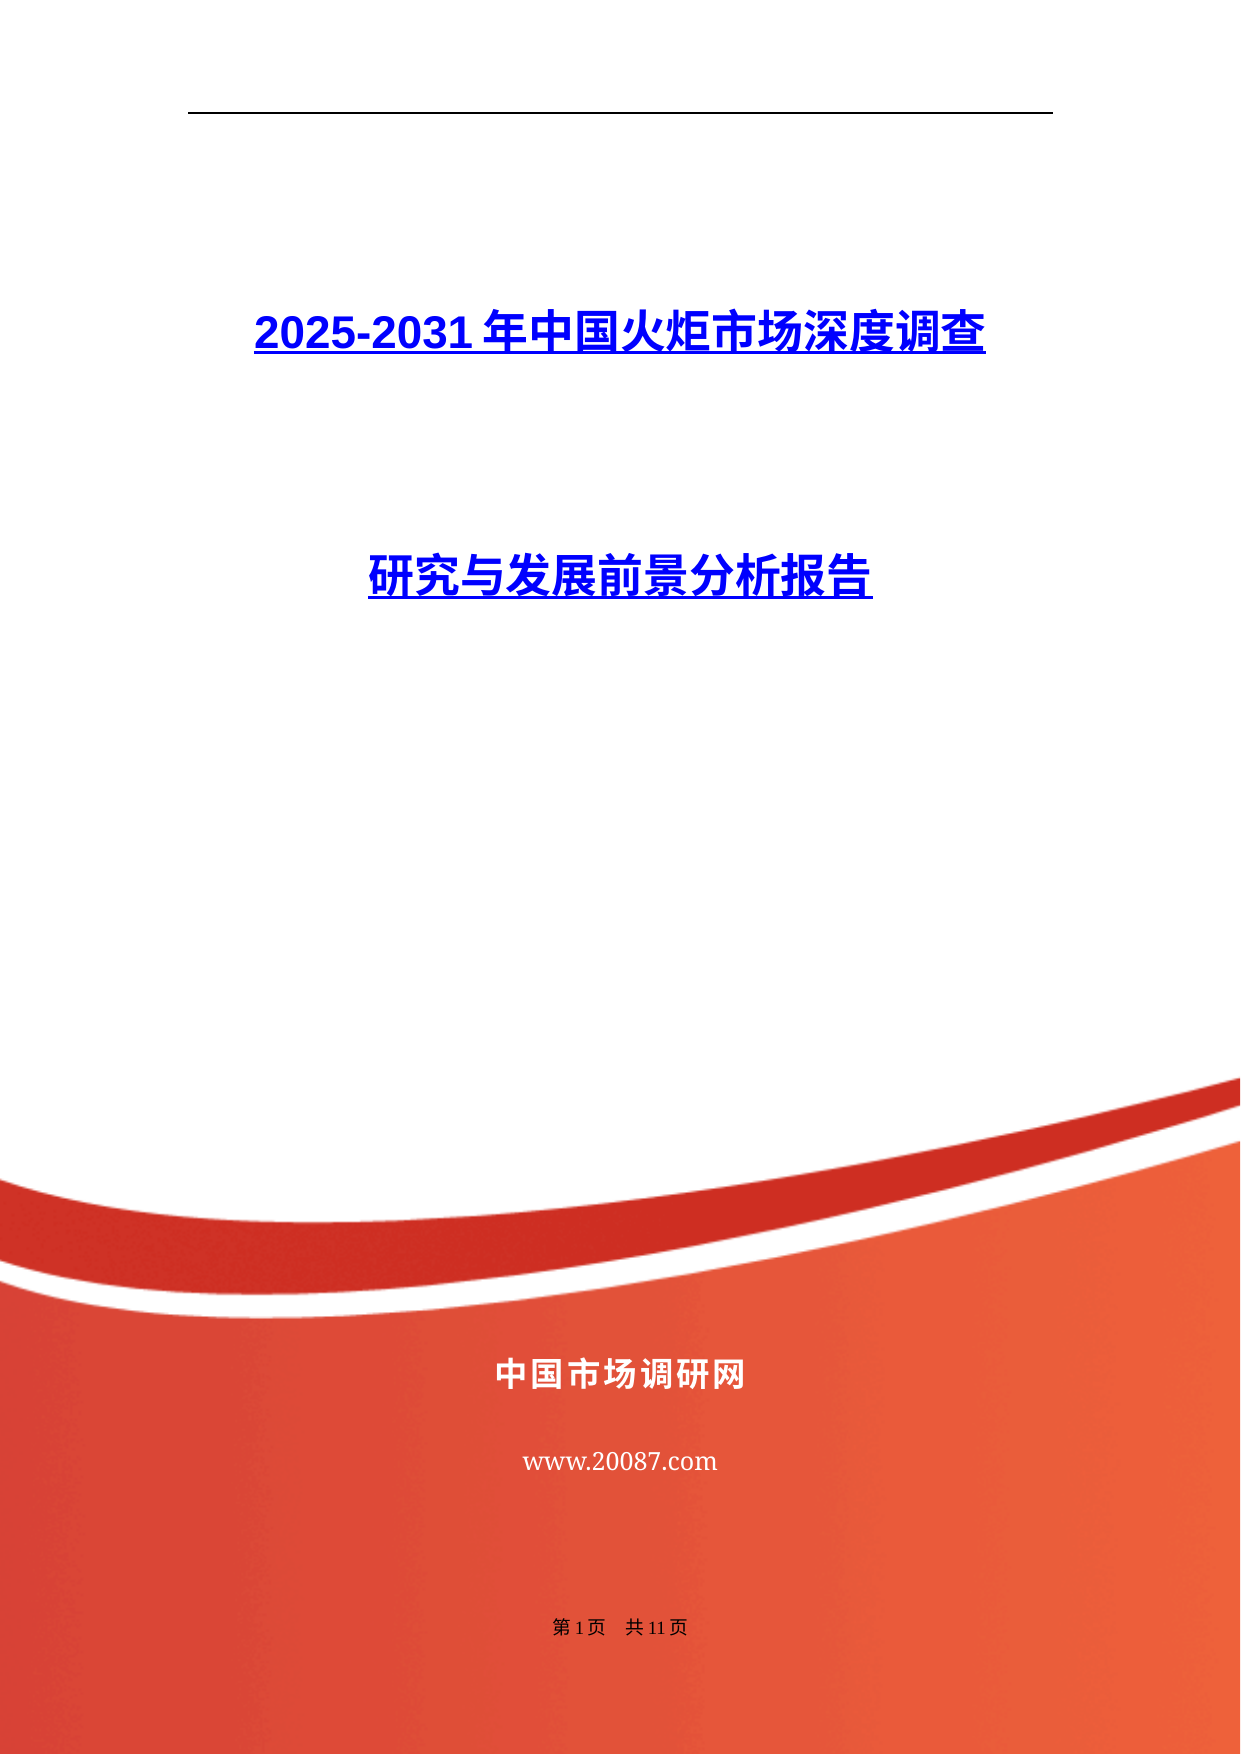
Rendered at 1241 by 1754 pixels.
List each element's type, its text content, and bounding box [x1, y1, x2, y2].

text www.20087.com [187, 1428, 1053, 1493]
picture [0, 1006, 1241, 1754]
table_header 2025-2031年中国火炬市场深度调查研究与发展前景分析报告 [188, 207, 1053, 773]
subtitle 中国市场调研网 [187, 1339, 1053, 1404]
